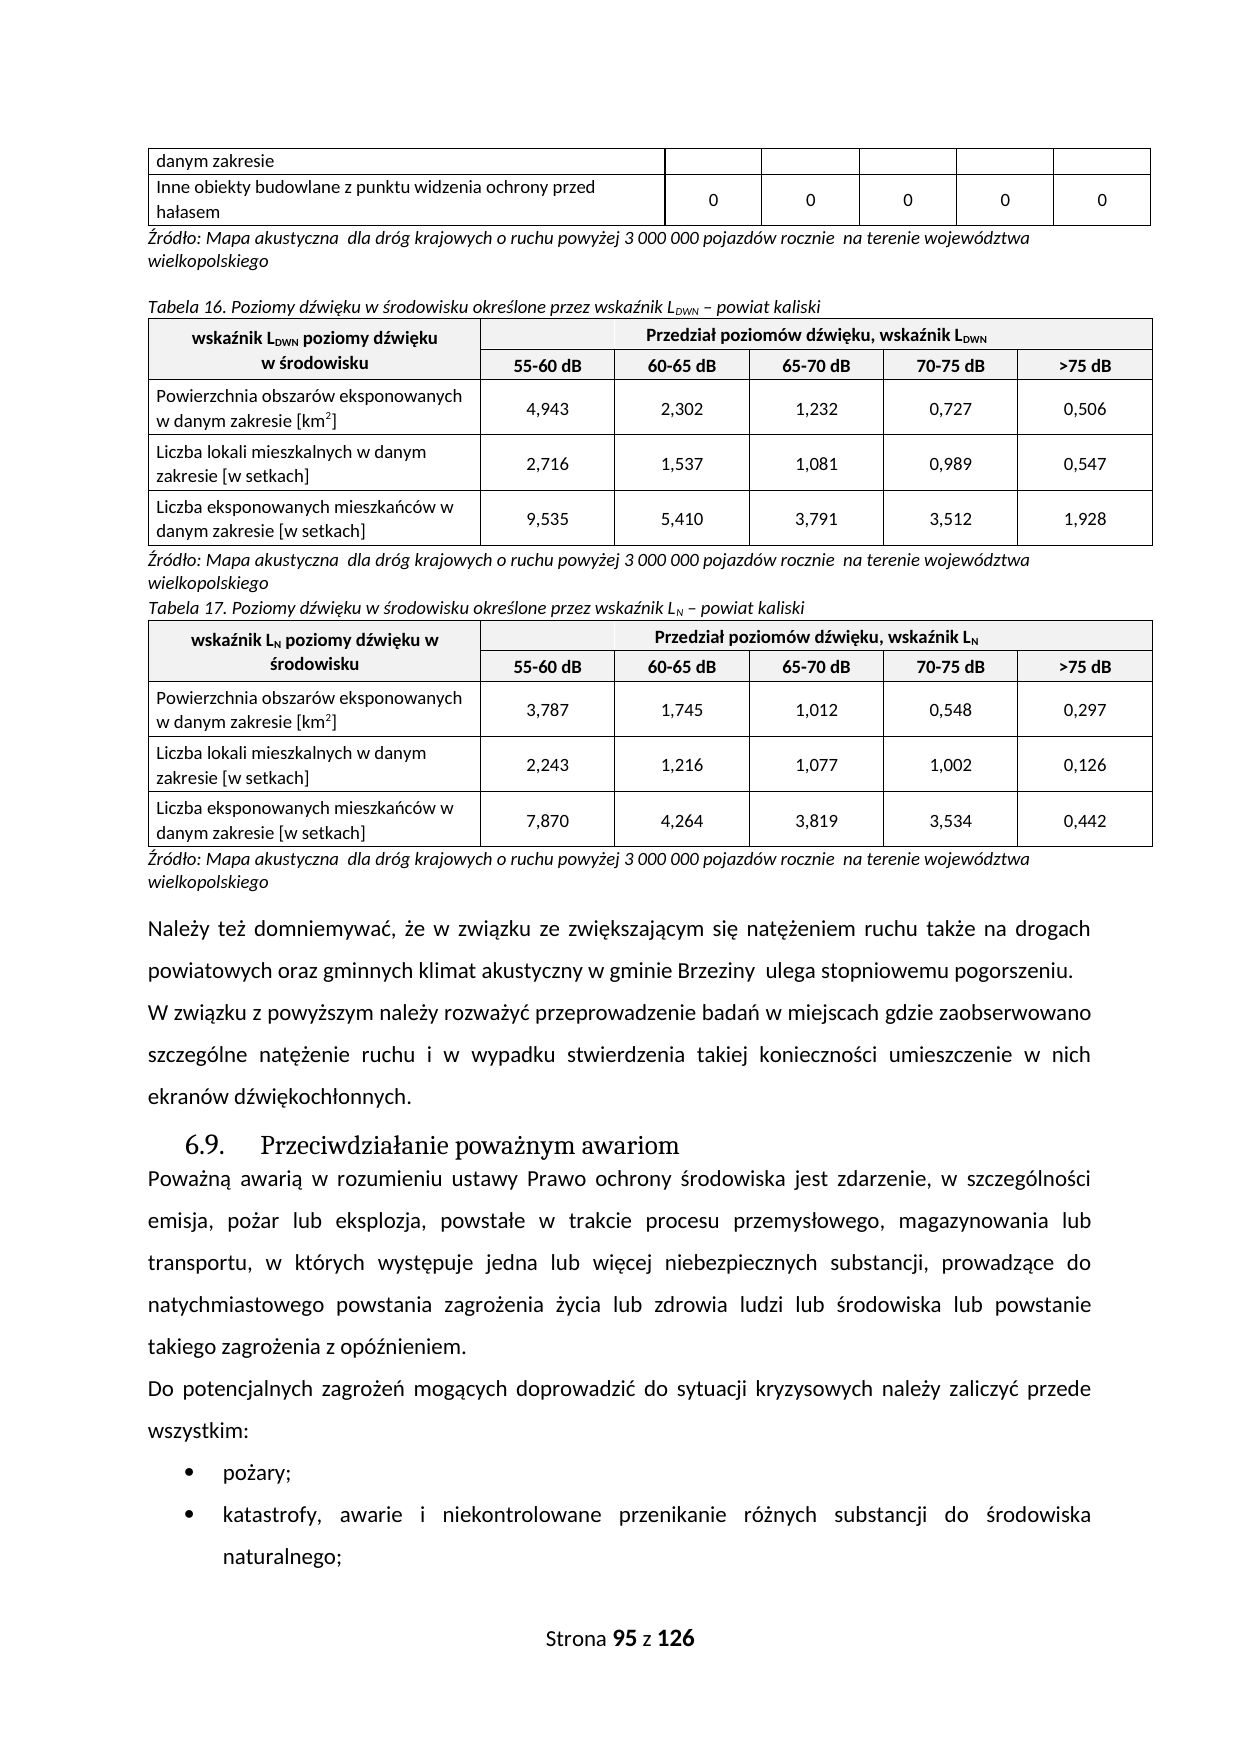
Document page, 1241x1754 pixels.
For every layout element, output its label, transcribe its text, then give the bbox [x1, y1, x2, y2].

text Źródło: Mapa akustyczna dla dróg krajowych o ruchu powyżej 3 000 000 pojazdów rocznie na terenie województwa wielkopolskiego [148, 548, 1093, 594]
list pożary; [185, 1458, 1093, 1486]
table_cell >75 dB [1018, 651, 1152, 681]
table_cell 0 [957, 175, 1053, 225]
table_cell Inne obiekty budowlane z punktu widzenia ochrony przed hałasem [149, 175, 664, 225]
table_cell 0,989 [884, 435, 1017, 489]
list katastrofy, awarie i niekontrolowane przenikanie różnych substancji do środowiska naturalnego; [185, 1500, 1093, 1570]
table_cell 0,547 [1018, 435, 1152, 489]
table_cell 3,787 [481, 682, 614, 736]
table_header [1018, 319, 1152, 348]
text Należy też domniemywać, że w związku ze zwiększającym się natężeniem ruchu także na drogach powiatowych oraz gminnych klimat akustyczny w gminie Brzeziny ulega stopniowemu pogorszeniu. [148, 914, 1093, 984]
table_cell 1,081 [750, 435, 883, 489]
table_cell 1,537 [615, 435, 749, 489]
table_cell >75 dB [1018, 350, 1152, 379]
text Źródło: Mapa akustyczna dla dróg krajowych o ruchu powyżej 3 000 000 pojazdów rocznie na terenie województwa wielkopolskiego [148, 847, 1093, 893]
table_cell 2,243 [481, 737, 614, 791]
table_cell 3,791 [750, 491, 883, 545]
table_cell 3,819 [750, 792, 883, 846]
table_cell 0,506 [1018, 380, 1152, 434]
table_cell 60-65 dB [615, 651, 749, 681]
table_cell 0 [957, 149, 1053, 174]
table_cell 0 [666, 149, 761, 174]
table_cell 65-70 dB [750, 350, 883, 379]
table_cell 1,077 [750, 737, 883, 791]
table_cell 5,410 [615, 491, 749, 545]
table_header Przedział poziomów dźwięku, wskaźnik LN [615, 621, 1018, 650]
table_cell 0 [1054, 175, 1150, 225]
table_header wskaźnik LN poziomy dźwięku w środowisku [149, 621, 480, 681]
text Poważną awarią w rozumieniu ustawy Prawo ochrony środowiska jest zdarzenie, w szczególności emisja, pożar lub eksplozja, powstałe w trakcie procesu przemysłowego, magazynowania lub transportu, w których występuje jedna lub więcej niebezpiecznych substancji, prowadzące do natychmiastowego powstania zagrożenia życia lub zdrowia ludzi lub środowiska lub powstanie takiego zagrożenia z opóźnieniem. [148, 1164, 1093, 1360]
table_cell 70-75 dB [884, 651, 1017, 681]
table_header Przedział poziomów dźwięku, wskaźnik LDWN [615, 319, 1018, 348]
table_cell 3,512 [884, 491, 1017, 545]
table_cell 0,548 [884, 682, 1017, 736]
table_cell 7,870 [481, 792, 614, 846]
table_cell 1,745 [615, 682, 749, 736]
table_cell 1,232 [750, 380, 883, 434]
table_cell 65-70 dB [750, 651, 883, 681]
table_cell 0 [860, 175, 956, 225]
table_cell 1,928 [1018, 491, 1152, 545]
table_cell Liczba eksponowanych mieszkańców w danym zakresie [w setkach] [149, 792, 480, 846]
subtitle Przeciwdziałanie poważnym awariom [185, 1128, 1093, 1161]
table_cell 9,535 [481, 491, 614, 545]
table_cell 0,297 [1018, 682, 1152, 736]
table_cell 2,302 [615, 380, 749, 434]
table_cell Liczba lokali mieszkalnych w danym zakresie [w setkach] [149, 435, 480, 489]
table_cell 55-60 dB [481, 651, 614, 681]
table_cell 0 [762, 149, 859, 174]
table_cell 3,534 [884, 792, 1017, 846]
table_cell 60-65 dB [615, 350, 749, 379]
table_cell 4,264 [615, 792, 749, 846]
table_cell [149, 149, 664, 174]
text Do potencjalnych zagrożeń mogących doprowadzić do sytuacji kryzysowych należy zaliczyć przede wszystkim: [148, 1374, 1093, 1444]
table_cell 0,442 [1018, 792, 1152, 846]
table_header [481, 319, 614, 348]
table_header [1018, 621, 1152, 650]
table_cell Liczba eksponowanych mieszkańców w danym zakresie [w setkach] [149, 491, 480, 545]
table_cell 0 [762, 175, 859, 225]
table_cell 2,716 [481, 435, 614, 489]
table_cell 1,216 [615, 737, 749, 791]
table_cell Liczba lokali mieszkalnych w danym zakresie [w setkach] [149, 737, 480, 791]
table_header wskaźnik LDWN poziomy dźwięku w środowisku [149, 319, 480, 379]
table_cell Powierzchnia obszarów eksponowanych w danym zakresie [km2] [149, 682, 480, 736]
table_cell 4,943 [481, 380, 614, 434]
table_cell 0 [860, 149, 956, 174]
table_cell 70-75 dB [884, 350, 1017, 379]
table_cell 1,012 [750, 682, 883, 736]
table_cell 0 [666, 175, 761, 225]
text W związku z powyższym należy rozważyć przeprowadzenie badań w miejscach gdzie zaobserwowano szczególne natężenie ruchu i w wypadku stwierdzenia takiej konieczności umieszczenie w nich ekranów dźwiękochłonnych. [148, 998, 1093, 1110]
table_cell Powierzchnia obszarów eksponowanych w danym zakresie [km2] [149, 380, 480, 434]
table_cell 0,727 [884, 380, 1017, 434]
text Źródło: Mapa akustyczna dla dróg krajowych o ruchu powyżej 3 000 000 pojazdów rocznie na terenie województwa wielkopolskiego [148, 226, 1093, 272]
table_cell 1,002 [884, 737, 1017, 791]
table_header [481, 621, 614, 650]
table_cell 0,126 [1018, 737, 1152, 791]
table_cell 0 [1054, 149, 1150, 174]
table_cell 55-60 dB [481, 350, 614, 379]
